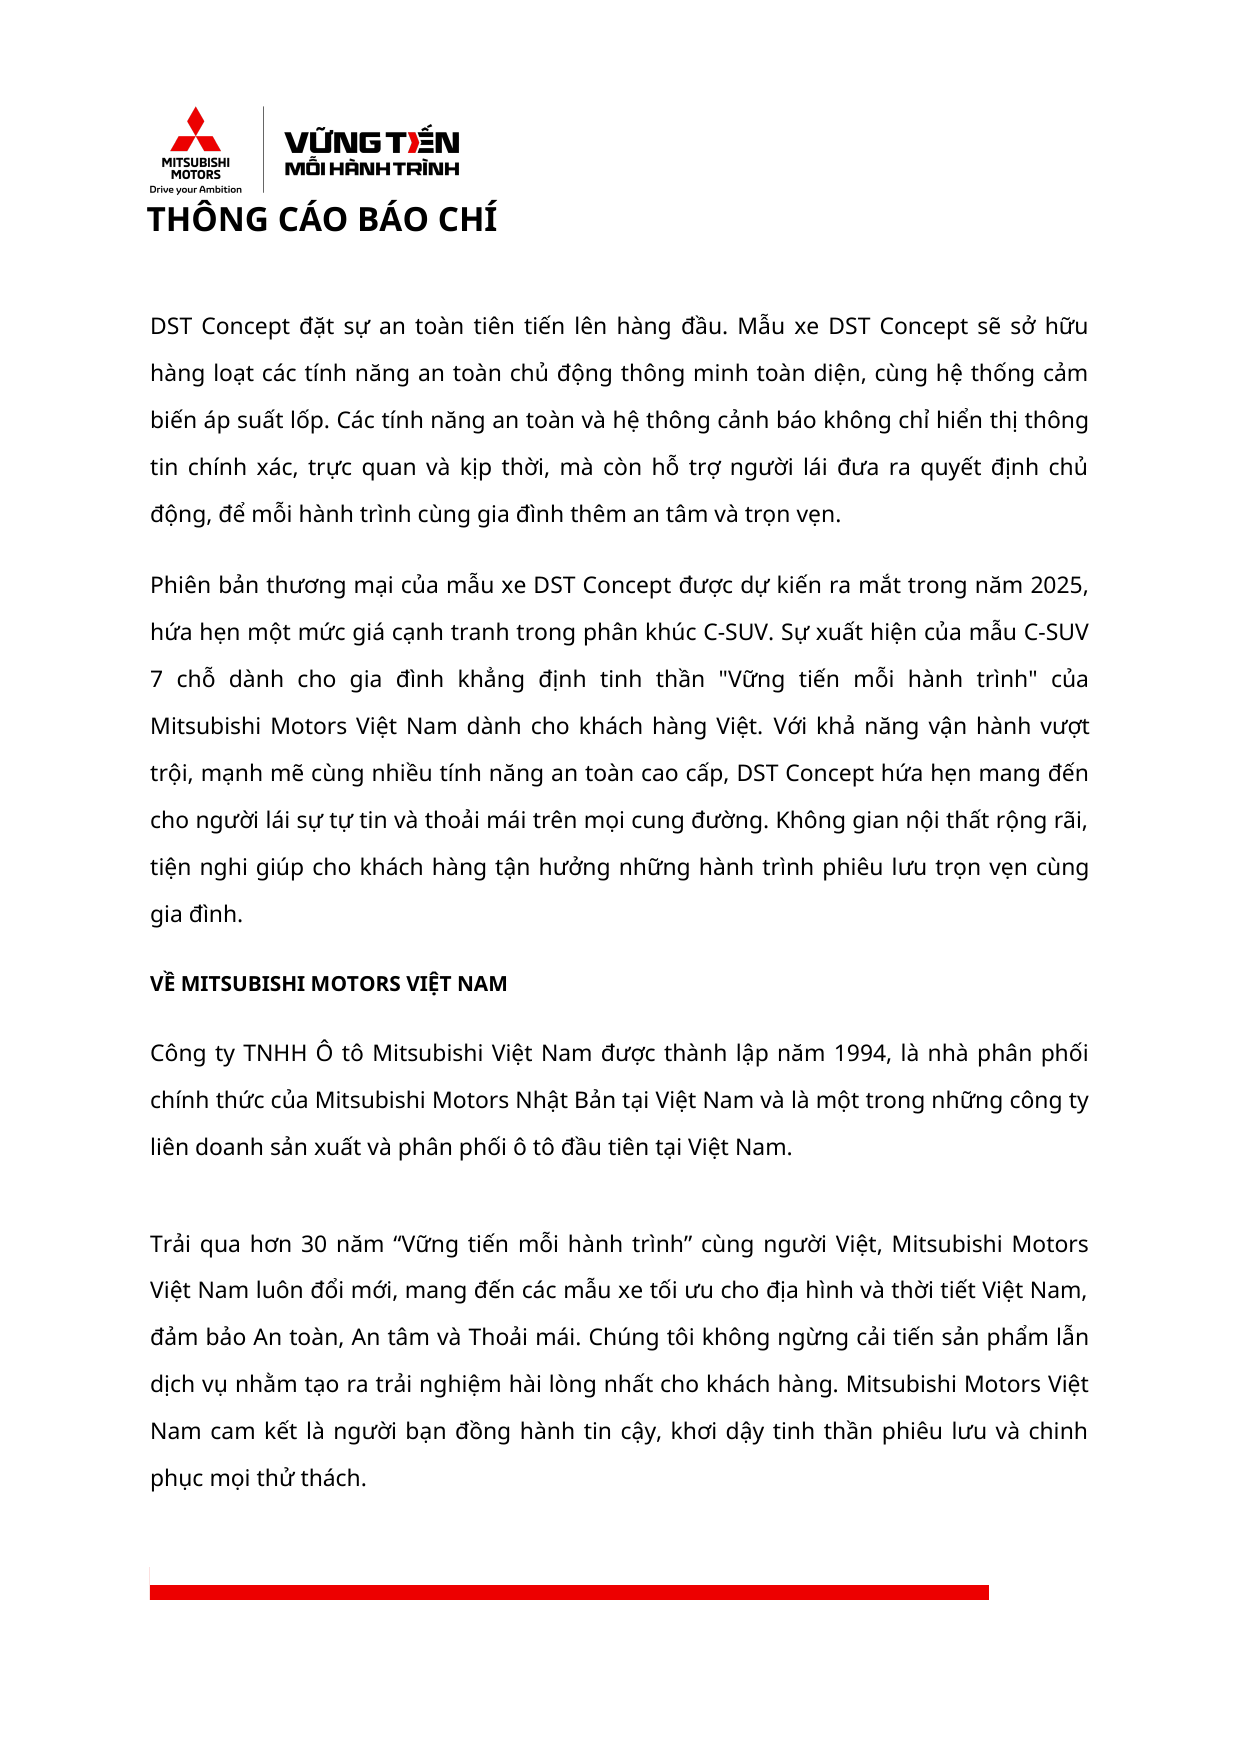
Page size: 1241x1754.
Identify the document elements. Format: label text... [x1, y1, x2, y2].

text DST Concept đặt sự an toàn tiên tiến lên hàng đầu. Mẫu xe DST Concept sẽ sở hữu hàng loạt các tính năng an toàn chủ động thông minh toàn diện, cùng hệ thống cảm biến áp suất lốp. Các tính năng an toàn và hệ thông cảnh báo không chỉ hiển thị thông tin chính xác, trực quan và kịp thời, mà còn hỗ trợ người lái đưa ra quyết định chủ động, để mỗi hành trình cùng gia đình thêm an tâm và trọn vẹn. [150, 310, 1090, 529]
text Trải qua hơn 30 năm “Vững tiến mỗi hành trình” cùng người Việt, Mitsubishi Motors Việt Nam luôn đổi mới, mang đến các mẫu xe tối ưu cho địa hình và thời tiết Việt Nam, đảm bảo An toàn, An tâm và Thoải mái. Chúng tôi không ngừng cải tiến sản phẩm lẫn dịch vụ nhằm tạo ra trải nghiệm hài lòng nhất cho khách hàng. Mitsubishi Motors Việt Nam cam kết là người bạn đồng hành tin cậy, khơi dậy tinh thần phiêu lưu và chinh phục mọi thử thách. [150, 1228, 1090, 1493]
text Phiên bản thương mại của mẫu xe DST Concept được dự kiến ra mắt trong năm 2025, hứa hẹn một mức giá cạnh tranh trong phân khúc C-SUV. Sự xuất hiện của mẫu C-SUV 7 chỗ dành cho gia đình khẳng định tinh thần "Vững tiến mỗi hành trình" của Mitsubishi Motors Việt Nam dành cho khách hàng Việt. Với khả năng vận hành vượt trội, mạnh mẽ cùng nhiều tính năng an toàn cao cấp, DST Concept hứa hẹn mang đến cho người lái sự tự tin và thoải mái trên mọi cung đường. Không gian nội thất rộng rãi, tiện nghi giúp cho khách hàng tận hưởng những hành trình phiêu lưu trọn vẹn cùng gia đình. [150, 569, 1090, 929]
text VỀ MITSUBISHI MOTORS VIỆT NAM [150, 969, 1090, 998]
picture [146, 104, 465, 200]
text Công ty TNHH Ô tô Mitsubishi Việt Nam được thành lập năm 1994, là nhà phân phối chính thức của Mitsubishi Motors Nhật Bản tại Việt Nam và là một trong những công ty liên doanh sản xuất và phân phối ô tô đầu tiên tại Việt Nam. [150, 1037, 1090, 1162]
